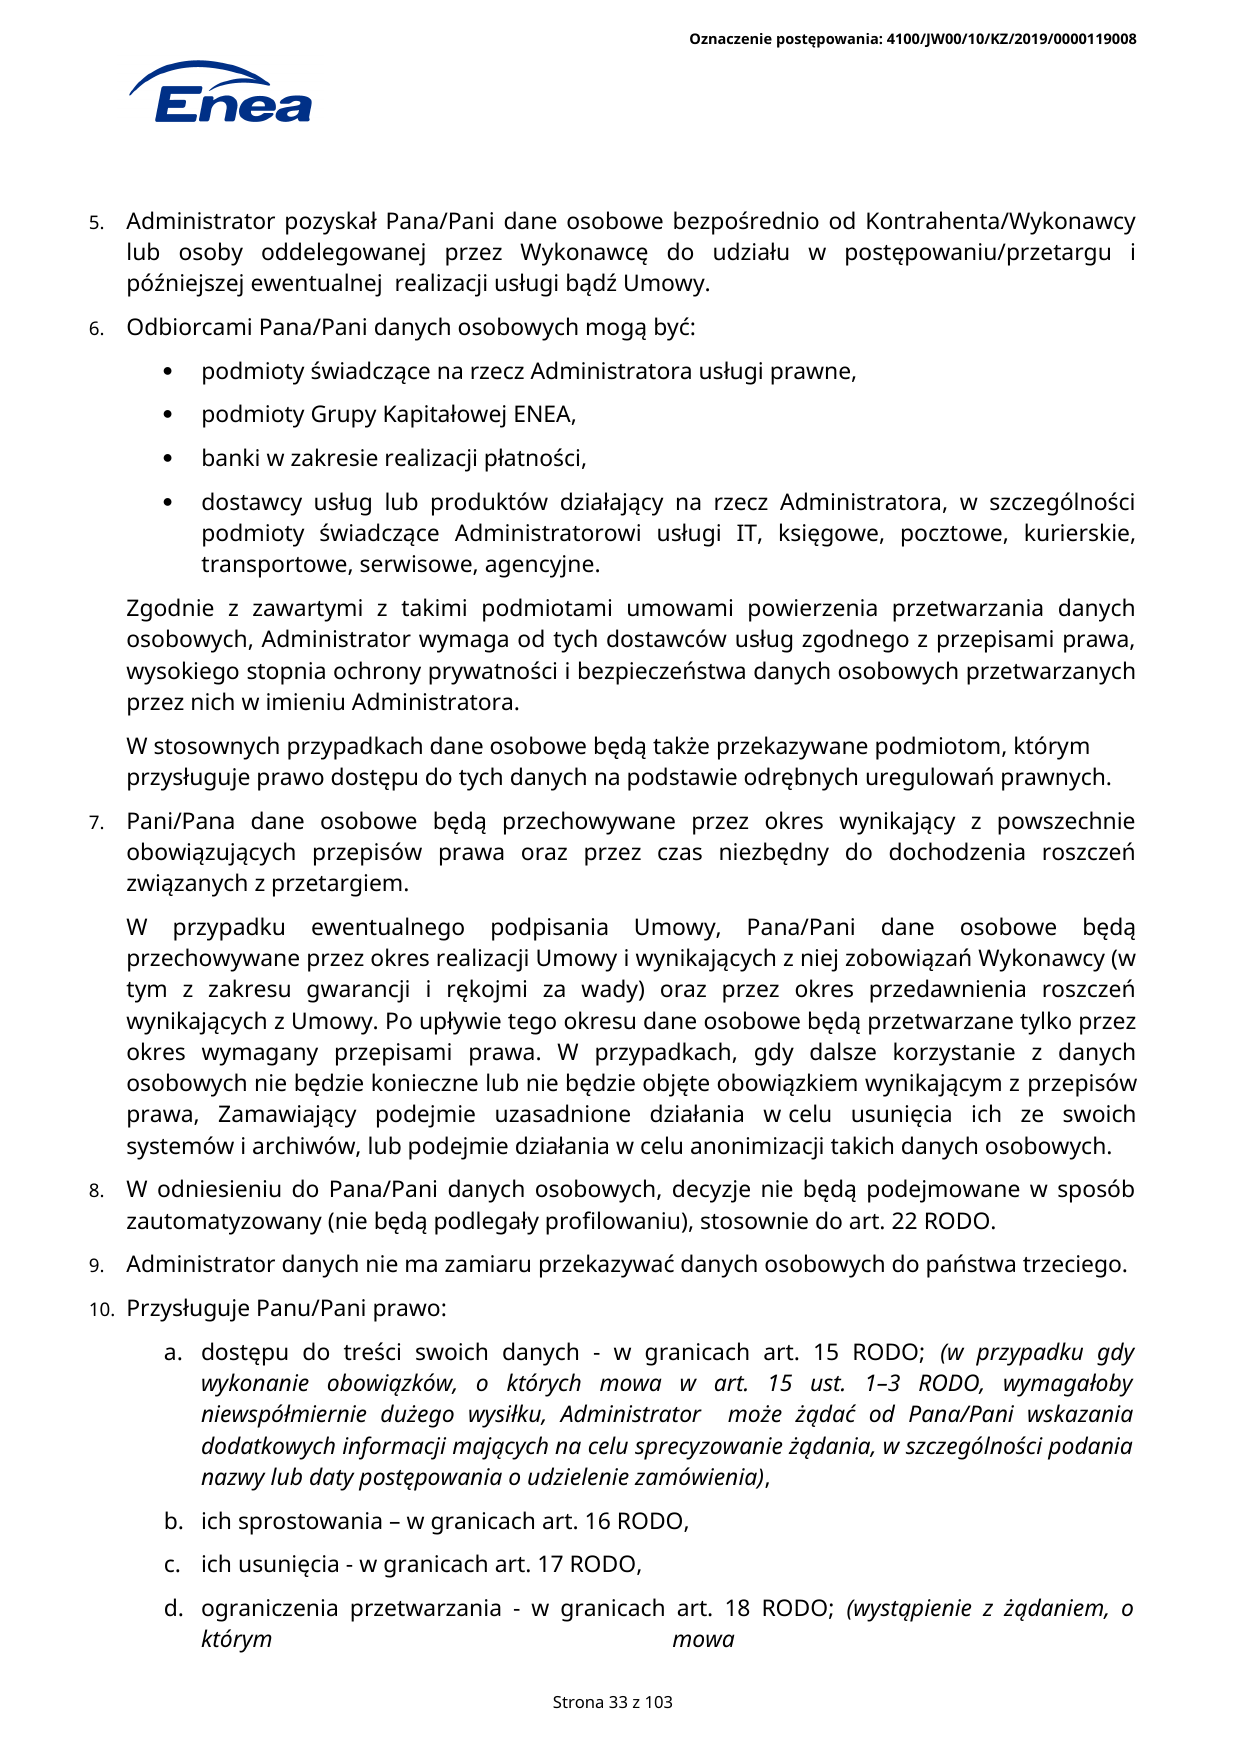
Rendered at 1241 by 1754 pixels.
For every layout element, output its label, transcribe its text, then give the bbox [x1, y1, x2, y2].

list podmioty świadczące na rzecz Administratora usługi prawne, [164, 354, 1137, 386]
list ich sprostowania – w granicach art. 16 RODO, [164, 1504, 1137, 1536]
text W przypadku ewentualnego podpisania Umowy, Pana/Pani dane osobowe będą przechowywane przez okres realizacji Umowy i wynikających z niej zobowiązań Wykonawcy (w tym z zakresu gwarancji i rękojmi za wady) oraz przez okres przedawnienia roszczeń wynikających z Umowy. Po upływie tego okresu dane osobowe będą przetwarzane tylko przez okres wymagany przepisami prawa. W przypadkach, gdy dalsze korzystanie z danych osobowych nie będzie konieczne lub nie będzie objęte obowiązkiem wynikającym z przepisów prawa, Zamawiający podejmie uzasadnione działania w celu usunięcia ich ze swoich systemów i archiwów, lub podejmie działania w celu anonimizacji takich danych osobowych. [126, 911, 1137, 1161]
list dostępu do treści swoich danych - w granicach art. 15 RODO; (w przypadku gdy wykonanie obowiązków, o których mowa w art. 15 ust. 1–3 RODO, wymagałoby niewspółmiernie dużego wysiłku, Administrator może żądać od Pana/Pani wskazania dodatkowych informacji mających na celu sprecyzowanie żądania, w szczególności podania nazwy lub daty postępowania o udzielenie zamówienia), [164, 1336, 1137, 1492]
list ich usunięcia - w granicach art. 17 RODO, [164, 1548, 1137, 1579]
list Odbiorcami Pana/Pani danych osobowych mogą być: [89, 311, 1137, 342]
list podmioty Grupy Kapitałowej ENEA, [164, 398, 1137, 429]
list Pani/Pana dane osobowe będą przechowywane przez okres wynikający z powszechnie obowiązujących przepisów prawa oraz przez czas niezbędny do dochodzenia roszczeń związanych z przetargiem. [89, 804, 1137, 898]
text W stosownych przypadkach dane osobowe będą także przekazywane podmiotom, którym przysługuje prawo dostępu do tych danych na podstawie odrębnych uregulowań prawnych. [126, 729, 1137, 792]
text Zgodnie z zawartymi z takimi podmiotami umowami powierzenia przetwarzania danych osobowych, Administrator wymaga od tych dostawców usług zgodnego z przepisami prawa, wysokiego stopnia ochrony prywatności i bezpieczeństwa danych osobowych przetwarzanych przez nich w imieniu Administratora. [126, 592, 1137, 717]
list Administrator danych nie ma zamiaru przekazywać danych osobowych do państwa trzeciego. [89, 1248, 1137, 1279]
list W odniesieniu do Pana/Pani danych osobowych, decyzje nie będą podejmowane w sposób zautomatyzowany (nie będą podlegały profilowaniu), stosownie do art. 22 RODO. [89, 1173, 1137, 1236]
list dostawcy usług lub produktów działający na rzecz Administratora, w szczególności podmioty świadczące Administratorowi usługi IT, księgowe, pocztowe, kurierskie, transportowe, serwisowe, agencyjne. [164, 486, 1137, 579]
picture [117, 50, 324, 124]
list Przysługuje Panu/Pani prawo: [89, 1292, 1137, 1323]
list Administrator pozyskał Pana/Pani dane osobowe bezpośrednio od Kontrahenta/Wykonawcy lub osoby oddelegowanej przez Wykonawcę do udziału w postępowaniu/przetargu i późniejszej ewentualnej realizacji usługi bądź Umowy. [89, 204, 1137, 298]
list banki w zakresie realizacji płatności, [164, 442, 1137, 473]
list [164, 1592, 1137, 1654]
